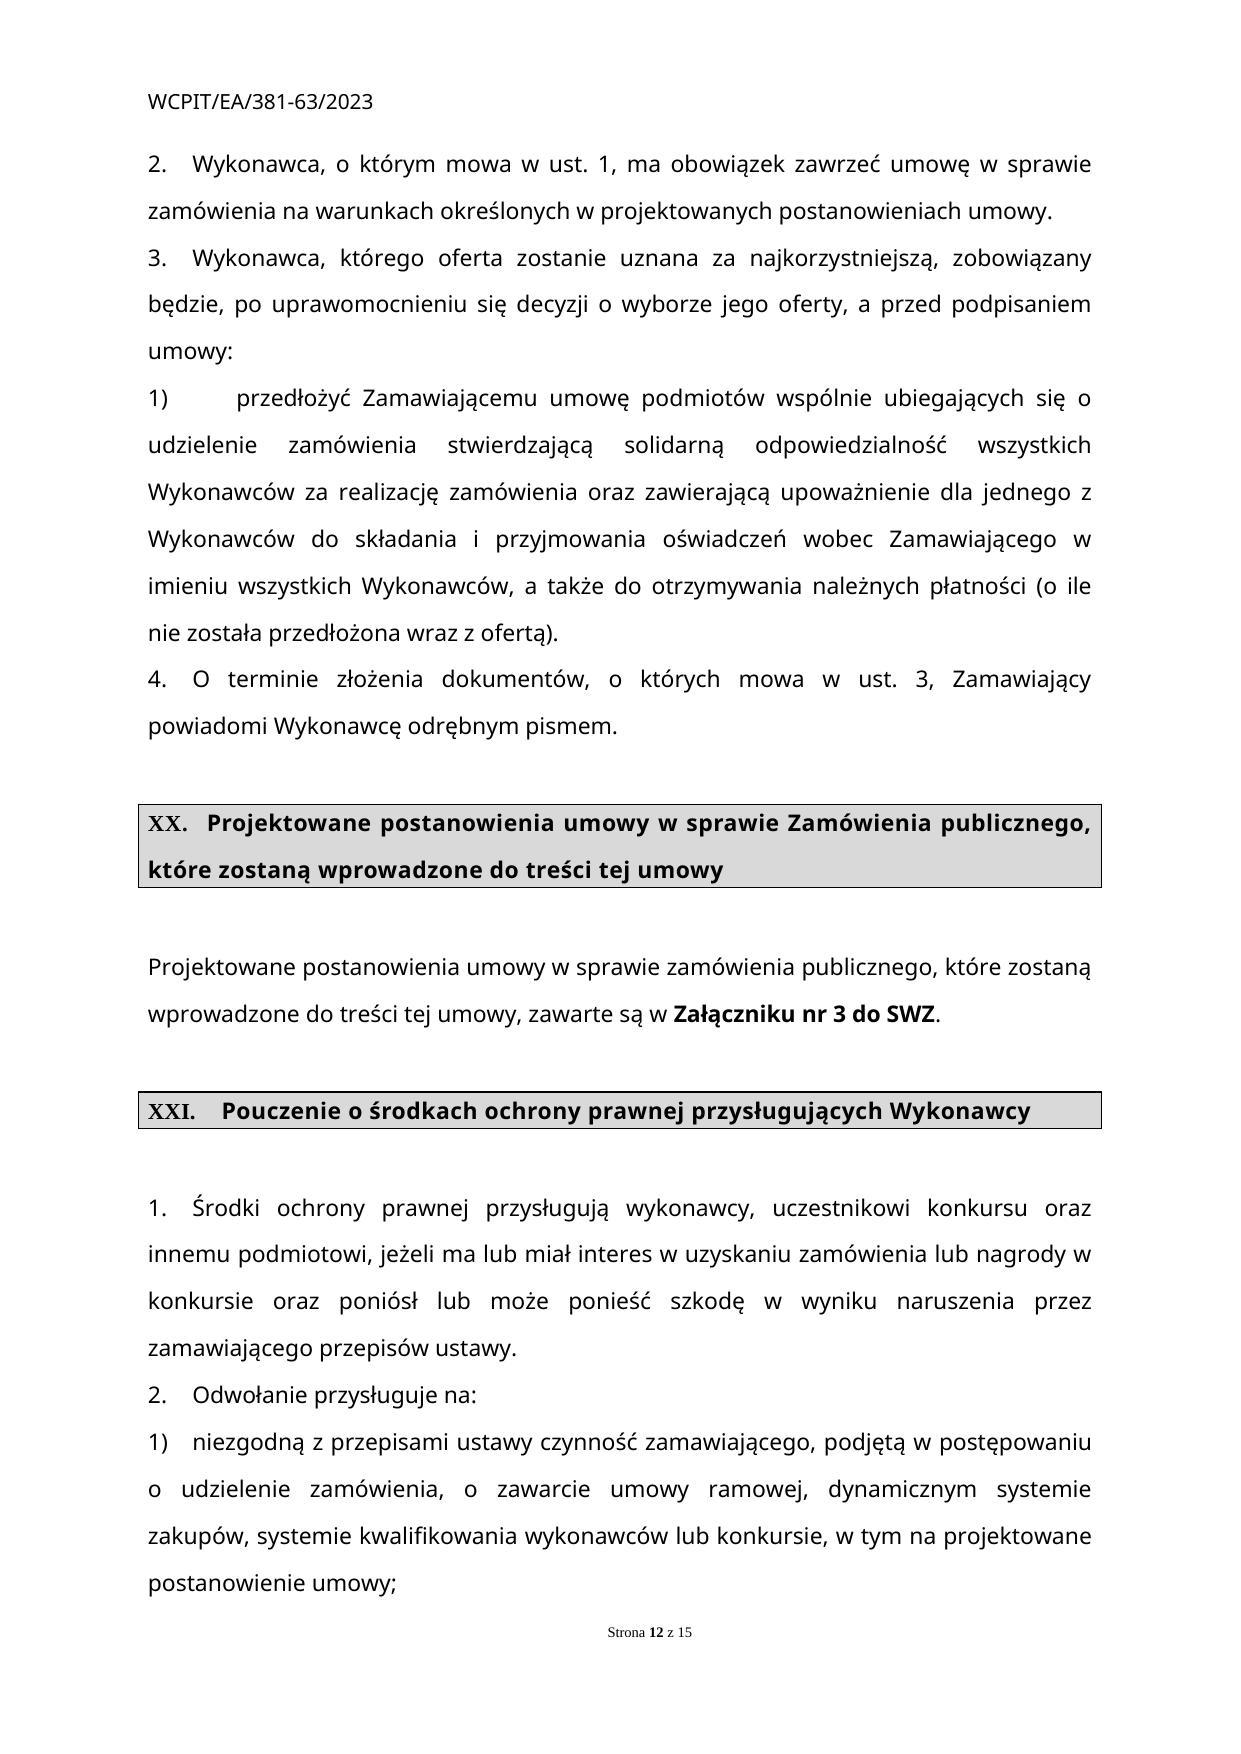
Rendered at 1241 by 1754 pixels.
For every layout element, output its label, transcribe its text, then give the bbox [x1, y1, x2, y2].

subtitle Projektowane postanowienia umowy w sprawie Zamówienia publicznego, które zostaną wprowadzone do treści tej umowy [139, 805, 1101, 887]
list Środki ochrony prawnej przysługują wykonawcy, uczestnikowi konkursu oraz innemu podmiotowi, jeżeli ma lub miał interes w uzyskaniu zamówienia lub nagrody w konkursie oraz poniósł lub może ponieść szkodę w wyniku naruszenia przez zamawiającego przepisów ustawy. [148, 1191, 1093, 1363]
list Wykonawca, którego oferta zostanie uznana za najkorzystniejszą, zobowiązany będzie, po uprawomocnieniu się decyzji o wyborze jego oferty, a przed podpisaniem umowy: [148, 241, 1093, 366]
list Wykonawca, o którym mowa w ust. 1, ma obowiązek zawrzeć umowę w sprawie zamówienia na warunkach określonych w projektowanych postanowieniach umowy. [148, 148, 1093, 226]
list przedłożyć Zamawiającemu umowę podmiotów wspólnie ubiegających się o udzielenie zamówienia stwierdzającą solidarną odpowiedzialność wszystkich Wykonawców za realizację zamówienia oraz zawierającą upoważnienie dla jednego z Wykonawców do składania i przyjmowania oświadczeń wobec Zamawiającego w imieniu wszystkich Wykonawców, a także do otrzymywania należnych płatności (o ile nie została przedłożona wraz z ofertą). [148, 382, 1093, 648]
list niezgodną z przepisami ustawy czynność zamawiającego, podjętą w postępowaniu o udzielenie zamówienia, o zawarcie umowy ramowej, dynamicznym systemie zakupów, systemie kwalifikowania wykonawców lub konkursie, w tym na projektowane postanowienie umowy; [148, 1426, 1093, 1598]
list Odwołanie przysługuje na: [148, 1379, 1093, 1410]
subtitle Pouczenie o środkach ochrony prawnej przysługujących Wykonawcy [139, 1093, 1101, 1128]
text Projektowane postanowienia umowy w sprawie zamówienia publicznego, które zostaną wprowadzone do treści tej umowy, zawarte są w Załączniku nr 3 do SWZ. [148, 951, 1093, 1029]
list O terminie złożenia dokumentów, o których mowa w ust. 3, Zamawiający powiadomi Wykonawcę odrębnym pismem. [148, 663, 1093, 741]
